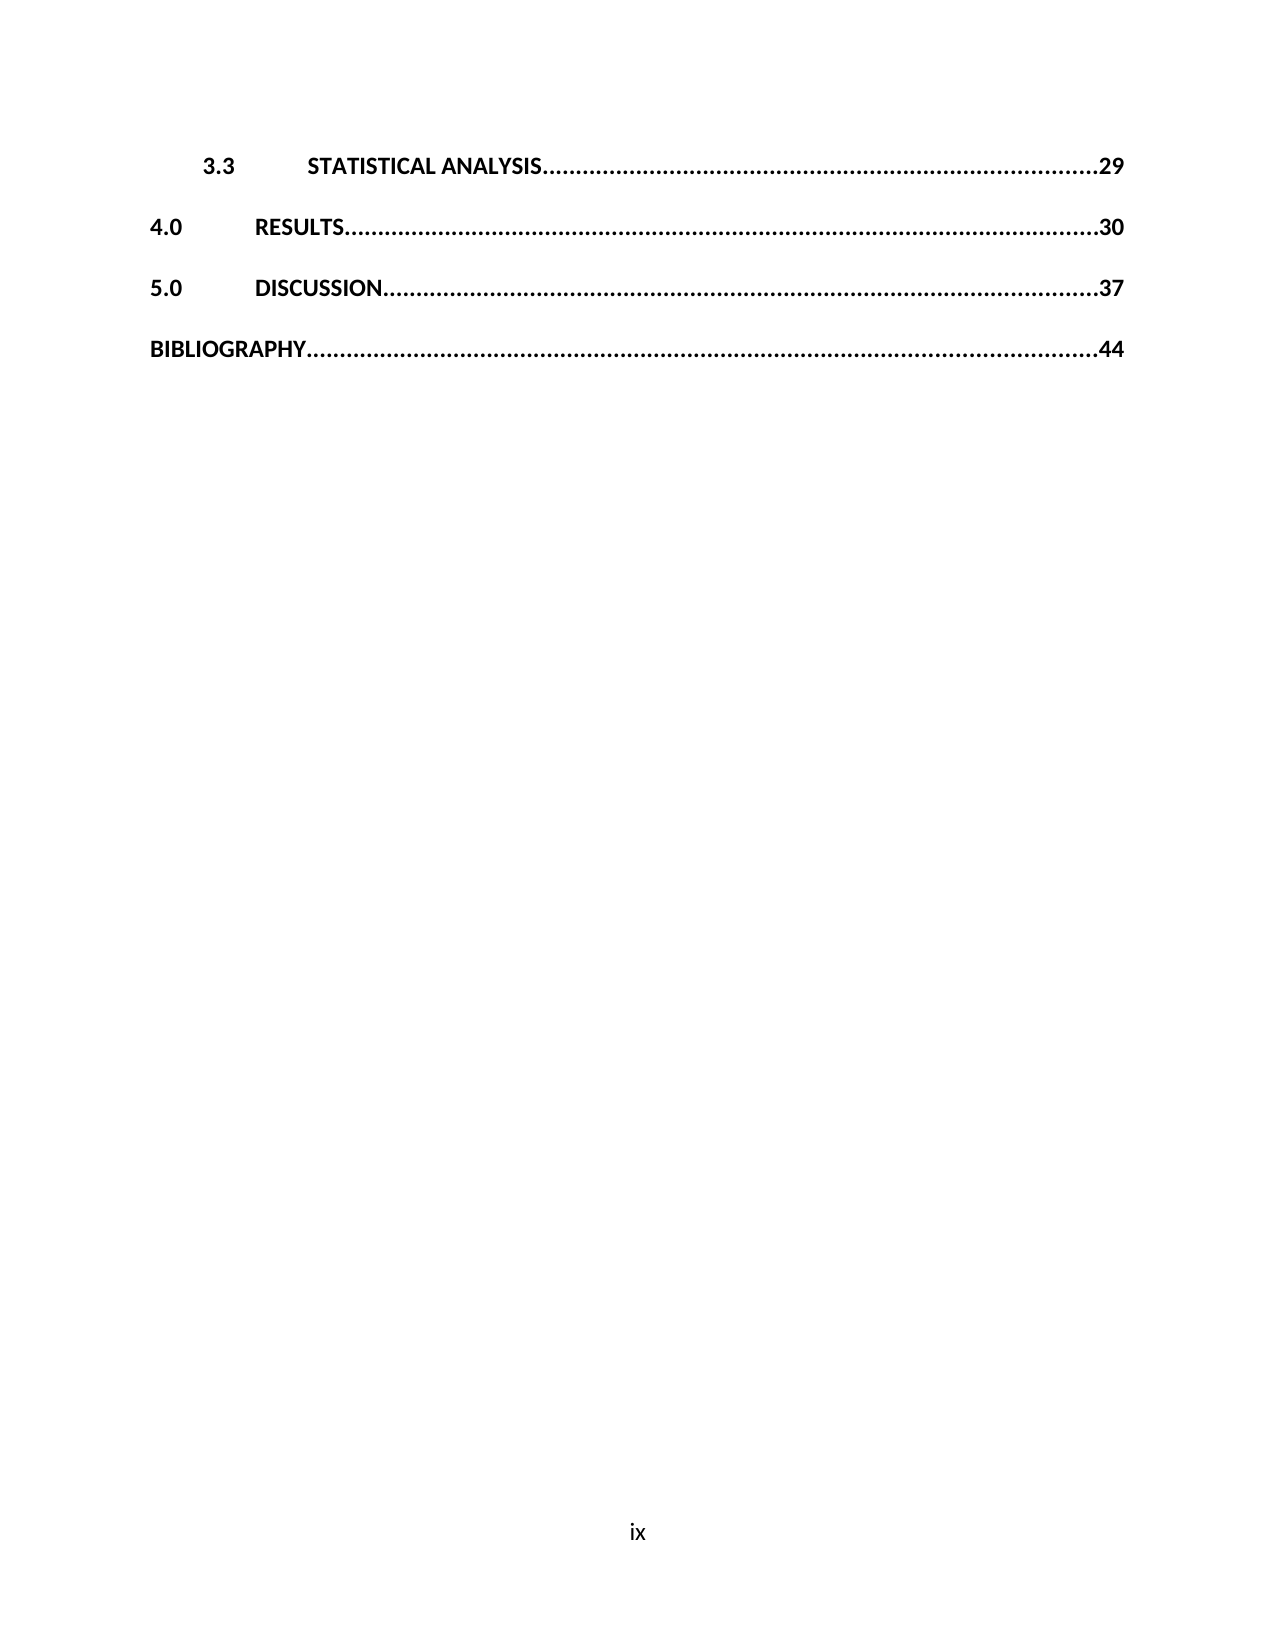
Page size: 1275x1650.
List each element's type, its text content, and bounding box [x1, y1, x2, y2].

text 3.3 Statistical Analysis 29 [202, 150, 1125, 181]
text 5.0 Discussion 37 [150, 272, 1125, 303]
text 4.0 Results 30 [150, 211, 1125, 242]
text BIBLIOGRAPHY 44 [150, 333, 1125, 364]
